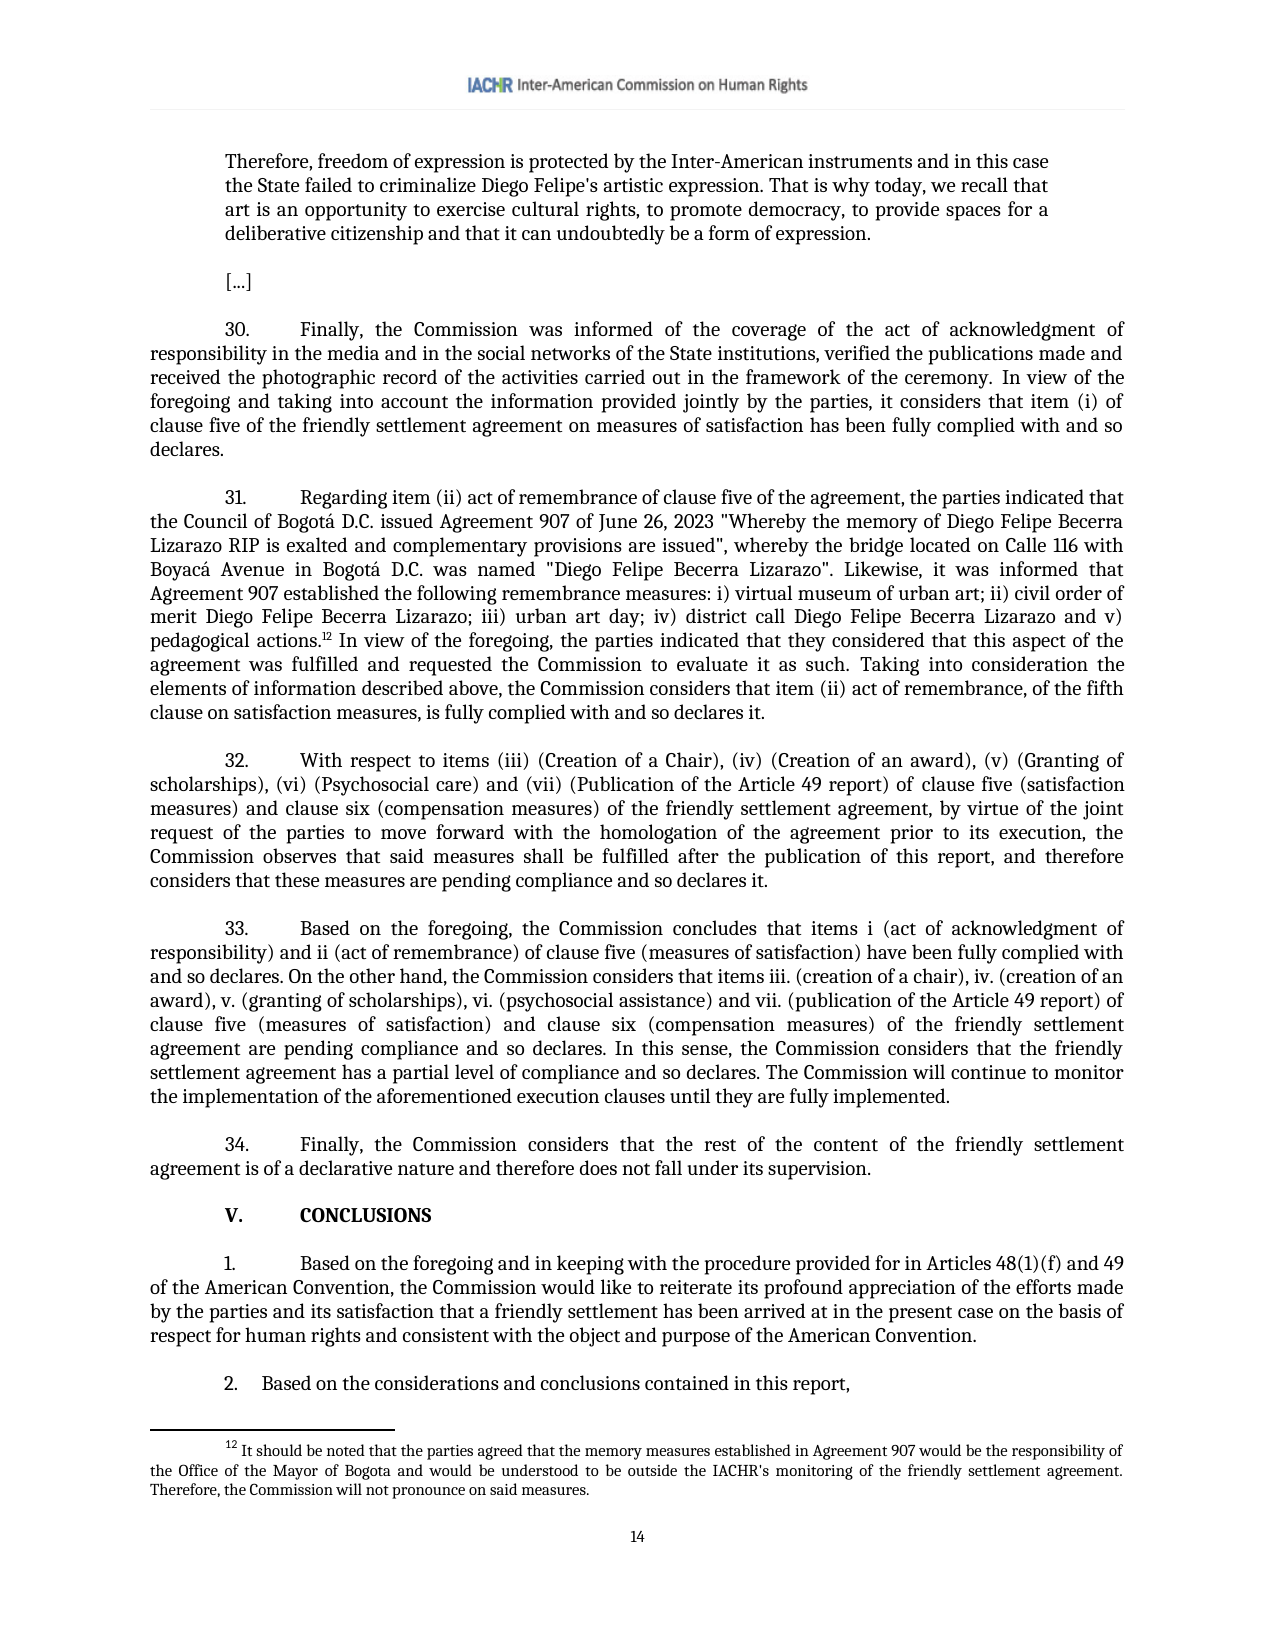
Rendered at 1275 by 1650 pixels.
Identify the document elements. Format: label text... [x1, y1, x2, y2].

list Finally, the Commission was informed of the coverage of the act of acknowledgment of responsibility in the media and in the social networks of the State institutions, verified the publications made and received the photographic record of the activities carried out in the framework of the ceremony. In view of the foregoing and taking into account the information provided jointly by the parties, it considers that item (i) of clause five of the friendly settlement agreement on measures of satisfaction has been fully complied with and so declares. [150, 318, 1125, 461]
list CONCLUSIONS [150, 1204, 1125, 1228]
list Based on the foregoing, the Commission concludes that items i (act of acknowledgment of responsibility) and ii (act of remembrance) of clause five (measures of satisfaction) have been fully complied with and so declares. On the other hand, the Commission considers that items iii. (creation of a chair), iv. (creation of an award), v. (granting of scholarships), vi. (psychosocial assistance) and vii. (publication of the Article 49 report) of clause five (measures of satisfaction) and clause six (compensation measures) of the friendly settlement agreement are pending compliance and so declares. In this sense, the Commission considers that the friendly settlement agreement has a partial level of compliance and so declares. The Commission will continue to monitor the implementation of the aforementioned execution clauses until they are fully implemented. [150, 917, 1125, 1108]
text [...] [225, 270, 1050, 294]
list Based on the foregoing and in keeping with the procedure provided for in Articles 48(1)(f) and 49 of the American Convention, the Commission would like to reiterate its profound appreciation of the efforts made by the parties and its satisfaction that a friendly settlement has been arrived at in the present case on the basis of respect for human rights and consistent with the object and purpose of the American Convention. [150, 1252, 1125, 1348]
picture [456, 75, 819, 95]
list Finally, the Commission considers that the rest of the content of the friendly settlement agreement is of a declarative nature and therefore does not fall under its supervision. [150, 1132, 1125, 1180]
list Regarding item (ii) act of remembrance of clause five of the agreement, the parties indicated that the Council of Bogotá D.C. issued Agreement 907 of June 26, 2023 "Whereby the memory of Diego Felipe Becerra Lizarazo RIP is exalted and complementary provisions are issued", whereby the bridge located on Calle 116 with Boyacá Avenue in Bogotá D.C. was named "Diego Felipe Becerra Lizarazo". Likewise, it was informed that Agreement 907 established the following remembrance measures: i) virtual museum of urban art; ii) civil order of merit Diego Felipe Becerra Lizarazo; iii) urban art day; iv) district call Diego Felipe Becerra Lizarazo and v) pedagogical actions. In view of the foregoing, the parties indicated that they considered that this aspect of the agreement was fulfilled and requested the Commission to evaluate it as such. Taking into consideration the elements of information described above, the Commission considers that item (ii) act of remembrance, of the fifth clause on satisfaction measures, is fully complied with and so declares it. [150, 485, 1125, 725]
text Therefore, freedom of expression is protected by the Inter-American instruments and in this case the State failed to criminalize Diego Felipe's artistic expression. That is why today, we recall that art is an opportunity to exercise cultural rights, to promote democracy, to provide spaces for a deliberative citizenship and that it can undoubtedly be a form of expression. [225, 150, 1050, 246]
list With respect to items (iii) (Creation of a Chair), (iv) (Creation of an award), (v) (Granting of scholarships), (vi) (Psychosocial care) and (vii) (Publication of the Article 49 report) of clause five (satisfaction measures) and clause six (compensation measures) of the friendly settlement agreement, by virtue of the joint request of the parties to move forward with the homologation of the agreement prior to its execution, the Commission observes that said measures shall be fulfilled after the publication of this report, and therefore considers that these measures are pending compliance and so declares it. [150, 749, 1125, 893]
list Based on the considerations and conclusions contained in this report, [224, 1372, 1125, 1396]
